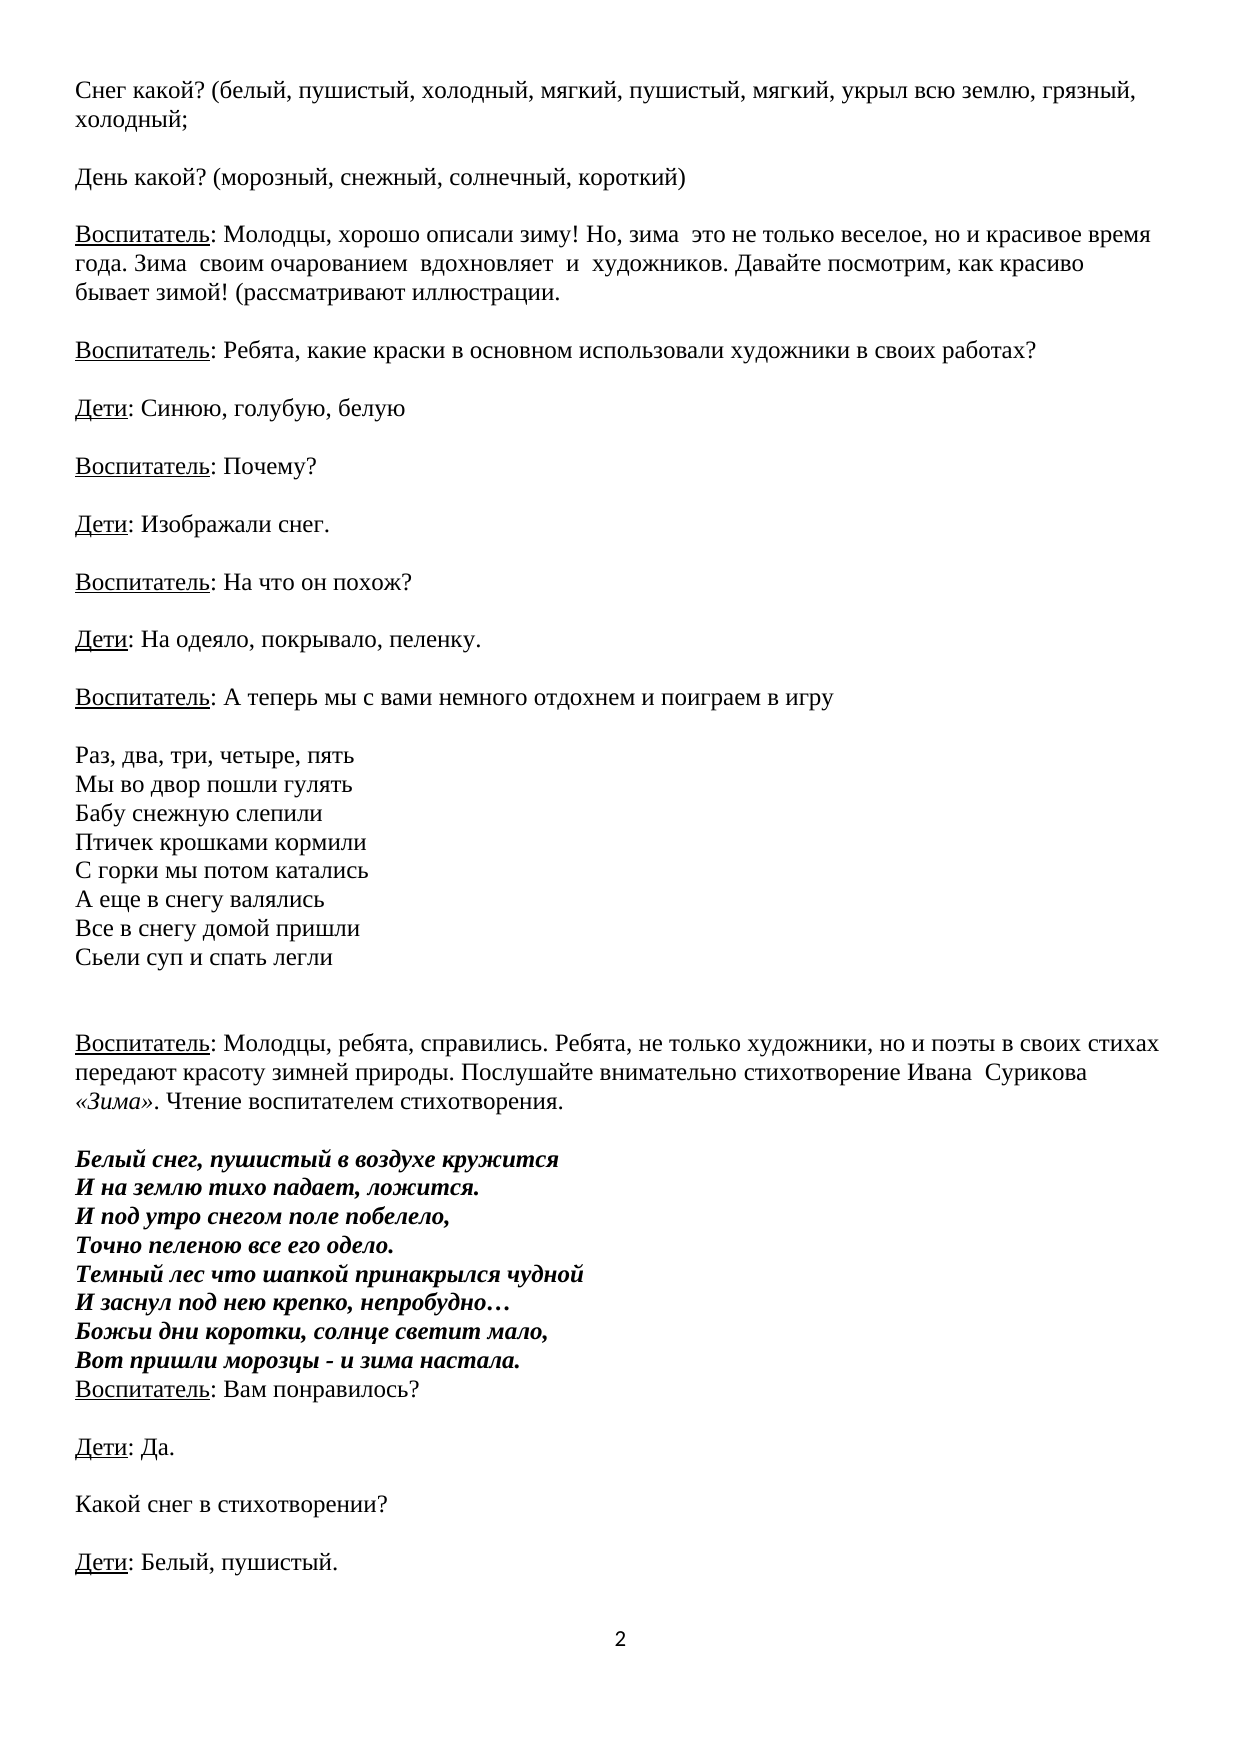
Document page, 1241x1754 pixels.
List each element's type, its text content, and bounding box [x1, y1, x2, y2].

text Дети: На одеяло, покрывало, пеленку. [75, 624, 1165, 653]
text С горки мы потом катались [75, 855, 1165, 884]
text Раз, два, три, четыре, пять [75, 740, 1165, 769]
text Воспитатель: На что он похож? [75, 567, 1165, 595]
text Воспитатель: Молодцы, ребята, справились. Ребята, не только художники, но и поэты в своих стихах передают красоту зимней природы. Послушайте внимательно стихотворение Ивана Сурикова «Зима». Чтение воспитателем стихотворения. [75, 1028, 1165, 1114]
text Сьели суп и спать легли [75, 942, 1165, 970]
text Точно пеленою все его одело. [75, 1230, 1165, 1259]
text Божьи дни коротки, солнце светит мало, [75, 1316, 1165, 1345]
text Воспитатель: Почему? [75, 451, 1165, 479]
text Все в снегу домой пришли [75, 913, 1165, 942]
text И заснул под нею крепко, непробудно… [75, 1287, 1165, 1316]
text Дети: Да. [75, 1432, 1165, 1460]
text Белый снег, пушистый в воздухе кружится [75, 1144, 1165, 1172]
text Птичек крошками кормили [75, 827, 1165, 855]
text Воспитатель: Вам понравилось? [75, 1374, 1165, 1402]
text Дети: Синюю, голубую, белую [75, 393, 1165, 422]
text День какой? (морозный, снежный, солнечный, короткий) [75, 162, 1165, 190]
text Вот пришли морозцы - и зима настала. [75, 1345, 1165, 1374]
text Воспитатель: Молодцы, хорошо описали зиму! Но, зима это не только веселое, но и красивое время года. Зима своим очарованием вдохновляет и художников. Давайте посмотрим, как красиво бывает зимой! (рассматривают иллюстрации. [75, 219, 1165, 306]
text Какой снег в стихотворении? [75, 1489, 1165, 1518]
text Темный лес что шапкой принакрылся чудной [75, 1259, 1165, 1287]
text И на землю тихо падает, ложится. [75, 1172, 1165, 1201]
text Бабу снежную слепили [75, 798, 1165, 827]
text А еще в снегу валялись [75, 884, 1165, 913]
text Мы во двор пошли гулять [75, 769, 1165, 798]
text Дети: Белый, пушистый. [75, 1547, 1165, 1576]
text Снег какой? (белый, пушистый, холодный, мягкий, пушистый, мягкий, укрыл всю землю, грязный, холодный; [75, 75, 1165, 132]
text Воспитатель: Ребята, какие краски в основном использовали художники в своих работах? [75, 335, 1165, 364]
text Воспитатель: А теперь мы с вами немного отдохнем и поиграем в игру [75, 682, 1165, 711]
text Дети: Изображали снег. [75, 509, 1165, 537]
text И под утро снегом поле побелело, [75, 1201, 1165, 1230]
